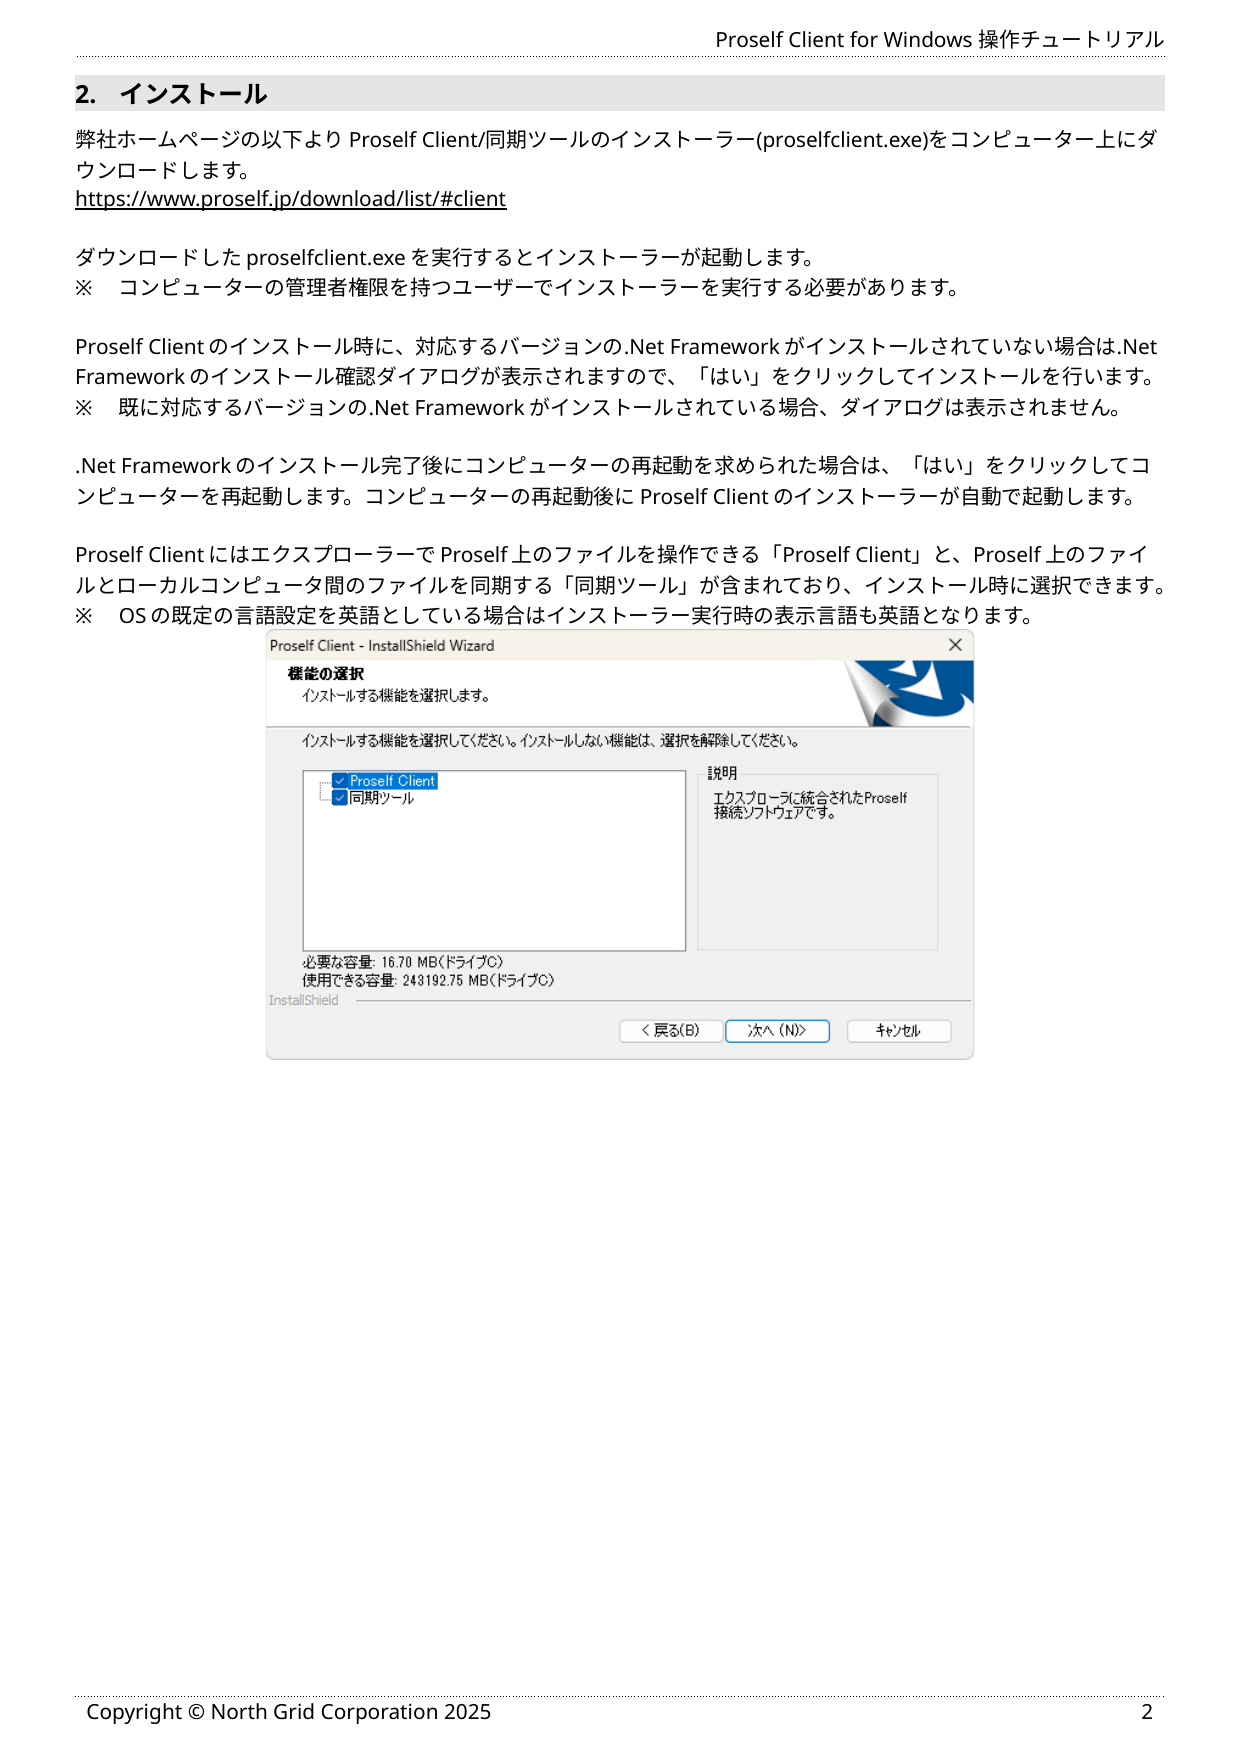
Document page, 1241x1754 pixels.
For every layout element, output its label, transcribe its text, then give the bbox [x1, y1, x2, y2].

list OSの既定の言語設定を英語としている場合はインストーラー実行時の表示言語も英語となります。 [75, 599, 1165, 629]
text ダウンロードしたproselfclient.exeを実行するとインストーラーが起動します。 [75, 241, 1165, 271]
text Proself Clientのインストール時に、対応するバージョンの.Net Frameworkがインストールされていない場合は.Net Frameworkのインストール確認ダイアログが表示されますので、「はい」をクリックしてインストールを行います。 [75, 330, 1165, 391]
subtitle インストール [75, 75, 1165, 111]
text https://www.proself.jp/download/list/#client [75, 184, 1165, 213]
list 既に対応するバージョンの.Net Frameworkがインストールされている場合、ダイアログは表示されません。 [75, 391, 1165, 421]
text .Net Frameworkのインストール完了後にコンピューターの再起動を求められた場合は、「はい」をクリックしてコンピューターを再起動します。コンピューターの再起動後にProself Clientのインストーラーが自動で起動します。 [75, 449, 1165, 510]
list コンピューターの管理者権限を持つユーザーでインストーラーを実行する必要があります。 [75, 271, 1165, 302]
text Proself ClientにはエクスプローラーでProself上のファイルを操作できる「Proself Client」と、Proself上のファイルとローカルコンピュータ間のファイルを同期する「同期ツール」が含まれており、インストール時に選択できます。 [75, 539, 1165, 599]
text 弊社ホームページの以下よりProself Client/同期ツールのインストーラー(proselfclient.exe)をコンピューター上にダウンロードします。 [75, 124, 1165, 184]
picture [265, 629, 975, 1060]
